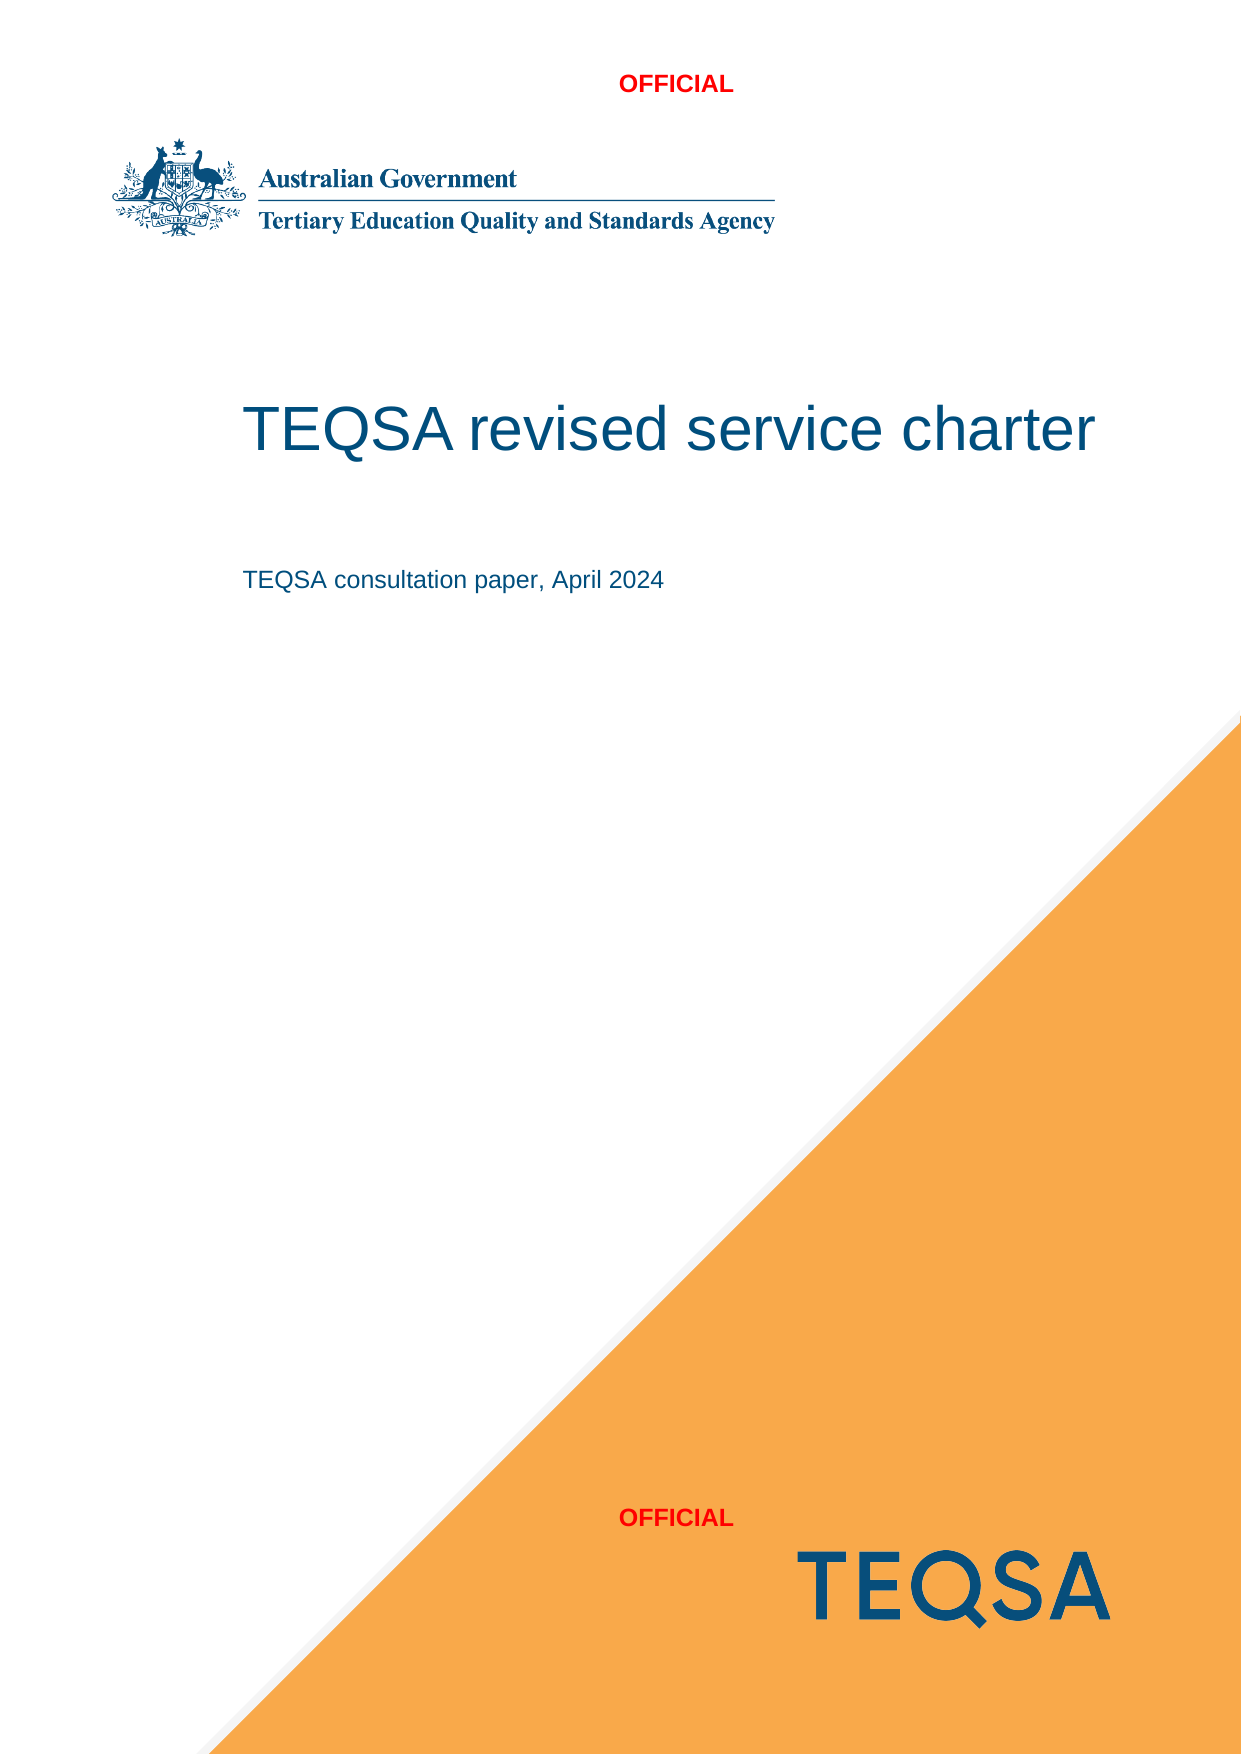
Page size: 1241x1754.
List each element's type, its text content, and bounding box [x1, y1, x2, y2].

picture [797, 1550, 1111, 1629]
picture [112, 138, 775, 237]
subtitle TEQSA consultation paper, April 2024 [242, 565, 1110, 594]
subtitle TEQSA revised service charter [242, 392, 1110, 464]
